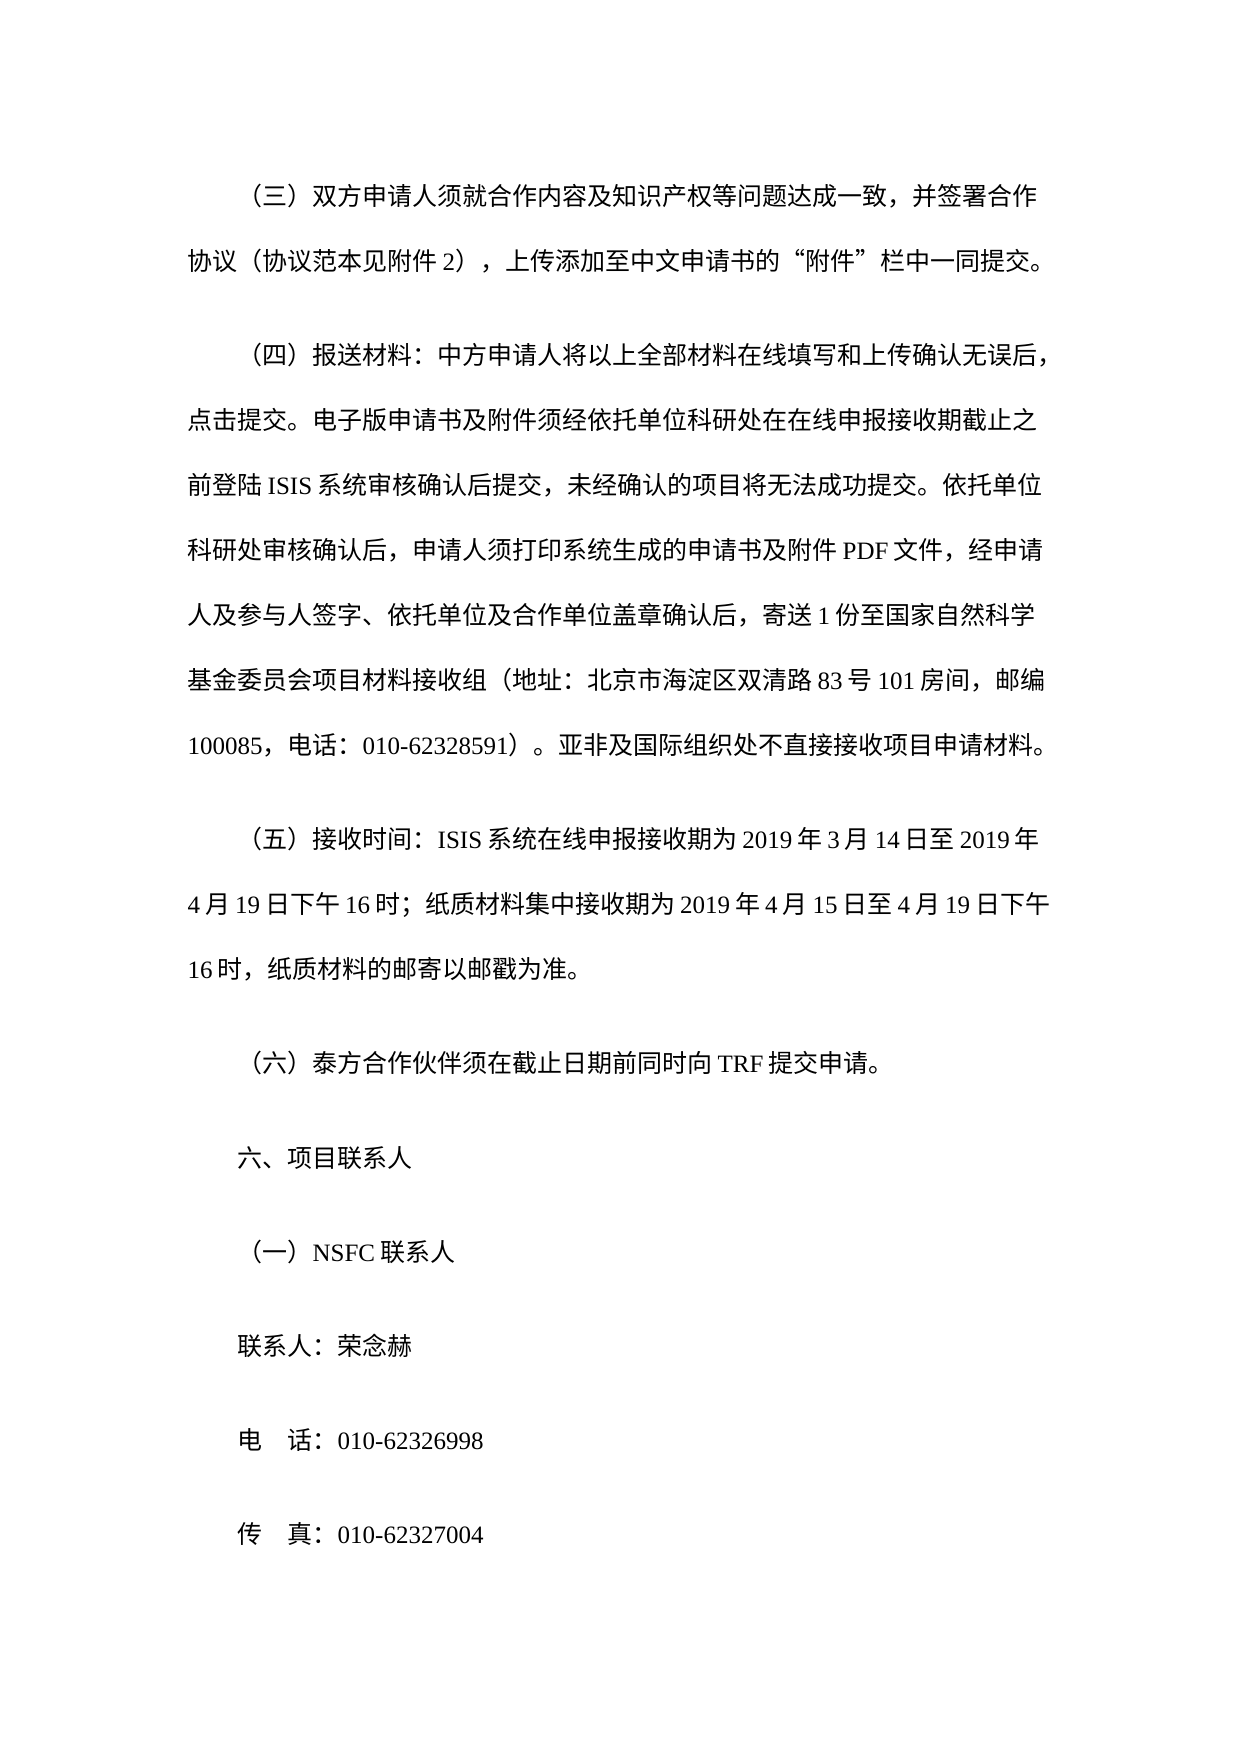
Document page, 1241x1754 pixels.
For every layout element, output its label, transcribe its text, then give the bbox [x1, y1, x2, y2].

text （一）NSFC联系人 [187, 1218, 1053, 1283]
text 联系人：荣念赫 [187, 1312, 1053, 1377]
text 电 话：010-62326998 [187, 1406, 1053, 1471]
text （四）报送材料：中方申请人将以上全部材料在线填写和上传确认无误后，点击提交。电子版申请书及附件须经依托单位科研处在在线申报接收期截止之前登陆ISIS系统审核确认后提交，未经确认的项目将无法成功提交。依托单位科研处审核确认后，申请人须打印系统生成的申请书及附件PDF文件，经申请人及参与人签字、依托单位及合作单位盖章确认后，寄送1份至国家自然科学基金委员会项目材料接收组（地址：北京市海淀区双清路83号101房间，邮编100085，电话：010-62328591）。亚非及国际组织处不直接接收项目申请材料。 [187, 321, 1053, 776]
text 传 真：010-62327004 [187, 1500, 1053, 1565]
text （三）双方申请人须就合作内容及知识产权等问题达成一致，并签署合作协议（协议范本见附件2），上传添加至中文申请书的“附件”栏中一同提交。 [187, 162, 1053, 292]
text 六、项目联系人 [187, 1124, 1053, 1189]
text （六）泰方合作伙伴须在截止日期前同时向TRF提交申请。 [187, 1029, 1053, 1094]
text （五）接收时间：ISIS系统在线申报接收期为2019年3月14日至2019年4月19日下午16时；纸质材料集中接收期为2019年4月15日至4月19日下午16时，纸质材料的邮寄以邮戳为准。 [187, 805, 1053, 1000]
